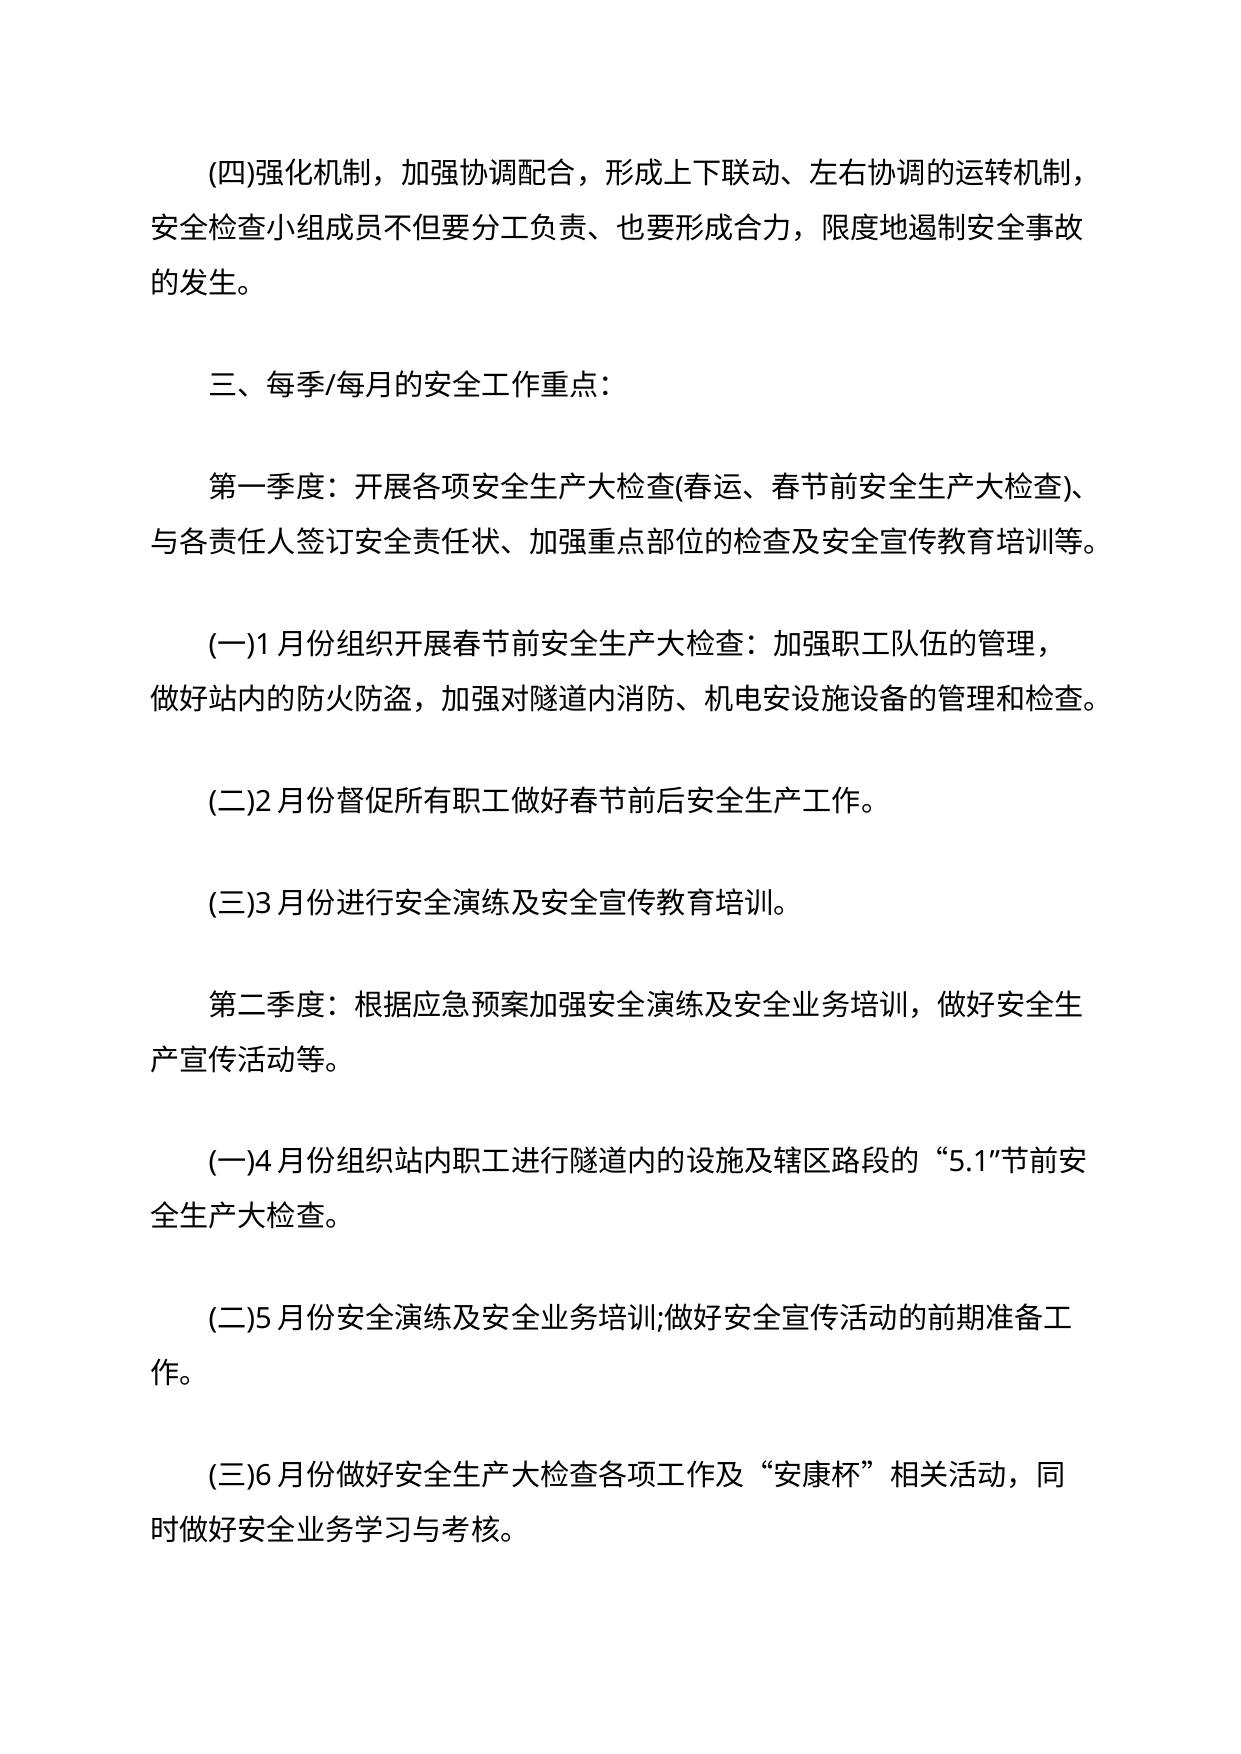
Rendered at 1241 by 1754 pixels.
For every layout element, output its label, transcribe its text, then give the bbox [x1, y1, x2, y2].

text 第二季度：根据应急预案加强安全演练及安全业务培训，做好安全生产宣传活动等。 [150, 981, 1090, 1078]
text 第一季度：开展各项安全生产大检查(春运、春节前安全生产大检查)、与各责任人签订安全责任状、加强重点部位的检查及安全宣传教育培训等。 [150, 464, 1090, 561]
text (二)5月份安全演练及安全业务培训;做好安全宣传活动的前期准备工作。 [150, 1294, 1090, 1392]
text (一)4月份组织站内职工进行隧道内的设施及辖区路段的“5.1”节前安全生产大检查。 [150, 1138, 1090, 1235]
text (一)1月份组织开展春节前安全生产大检查：加强职工队伍的管理，做好站内的防火防盗，加强对隧道内消防、机电安设施设备的管理和检查。 [150, 620, 1090, 718]
text (三)6月份做好安全生产大检查各项工作及“安康杯”相关活动，同时做好安全业务学习与考核。 [150, 1451, 1090, 1549]
text (二)2月份督促所有职工做好春节前后安全生产工作。 [150, 777, 1090, 819]
text (四)强化机制，加强协调配合，形成上下联动、左右协调的运转机制，安全检查小组成员不但要分工负责、也要形成合力，限度地遏制安全事故的发生。 [150, 150, 1090, 302]
text 三、每季/每月的安全工作重点： [150, 362, 1090, 404]
text (三)3月份进行安全演练及安全宣传教育培训。 [150, 879, 1090, 922]
